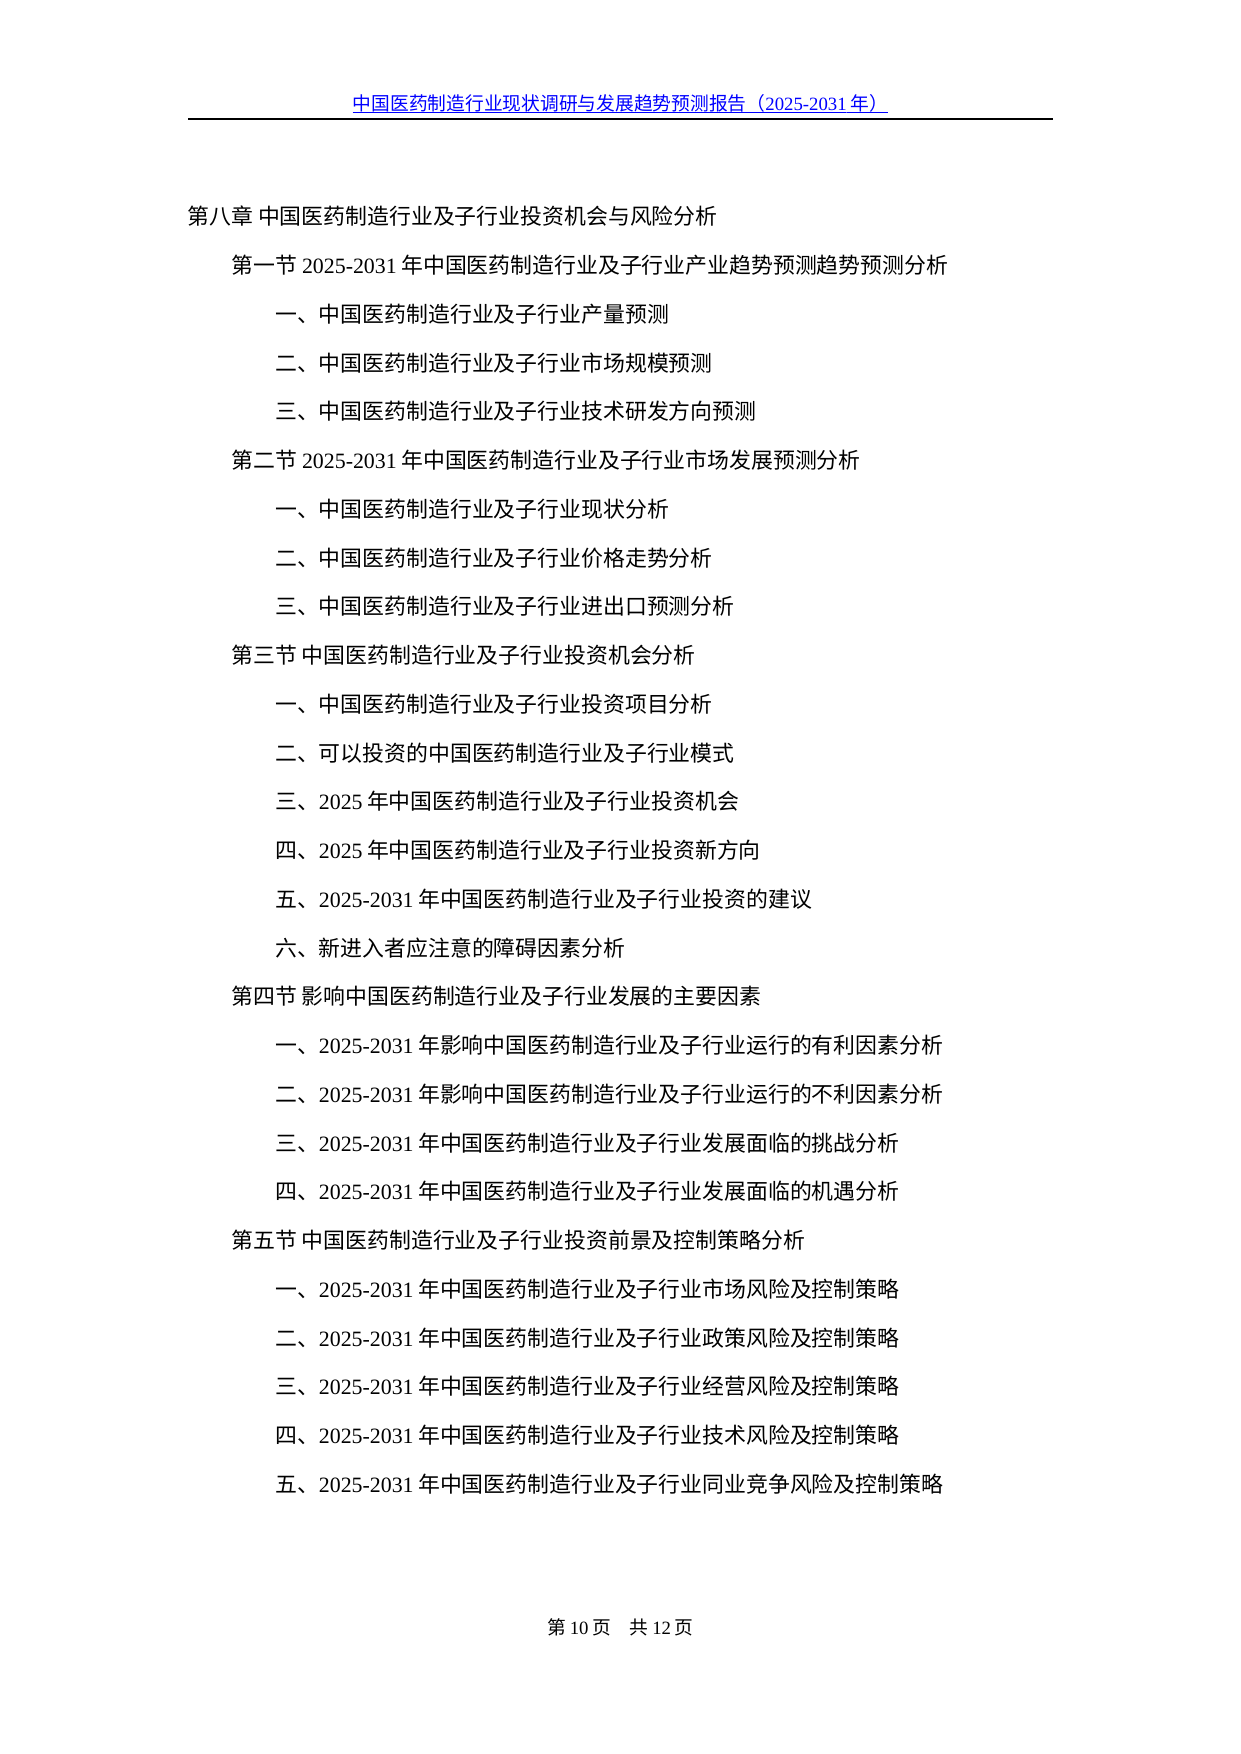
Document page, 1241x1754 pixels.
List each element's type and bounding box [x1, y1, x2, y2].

text [187, 150, 1053, 1499]
